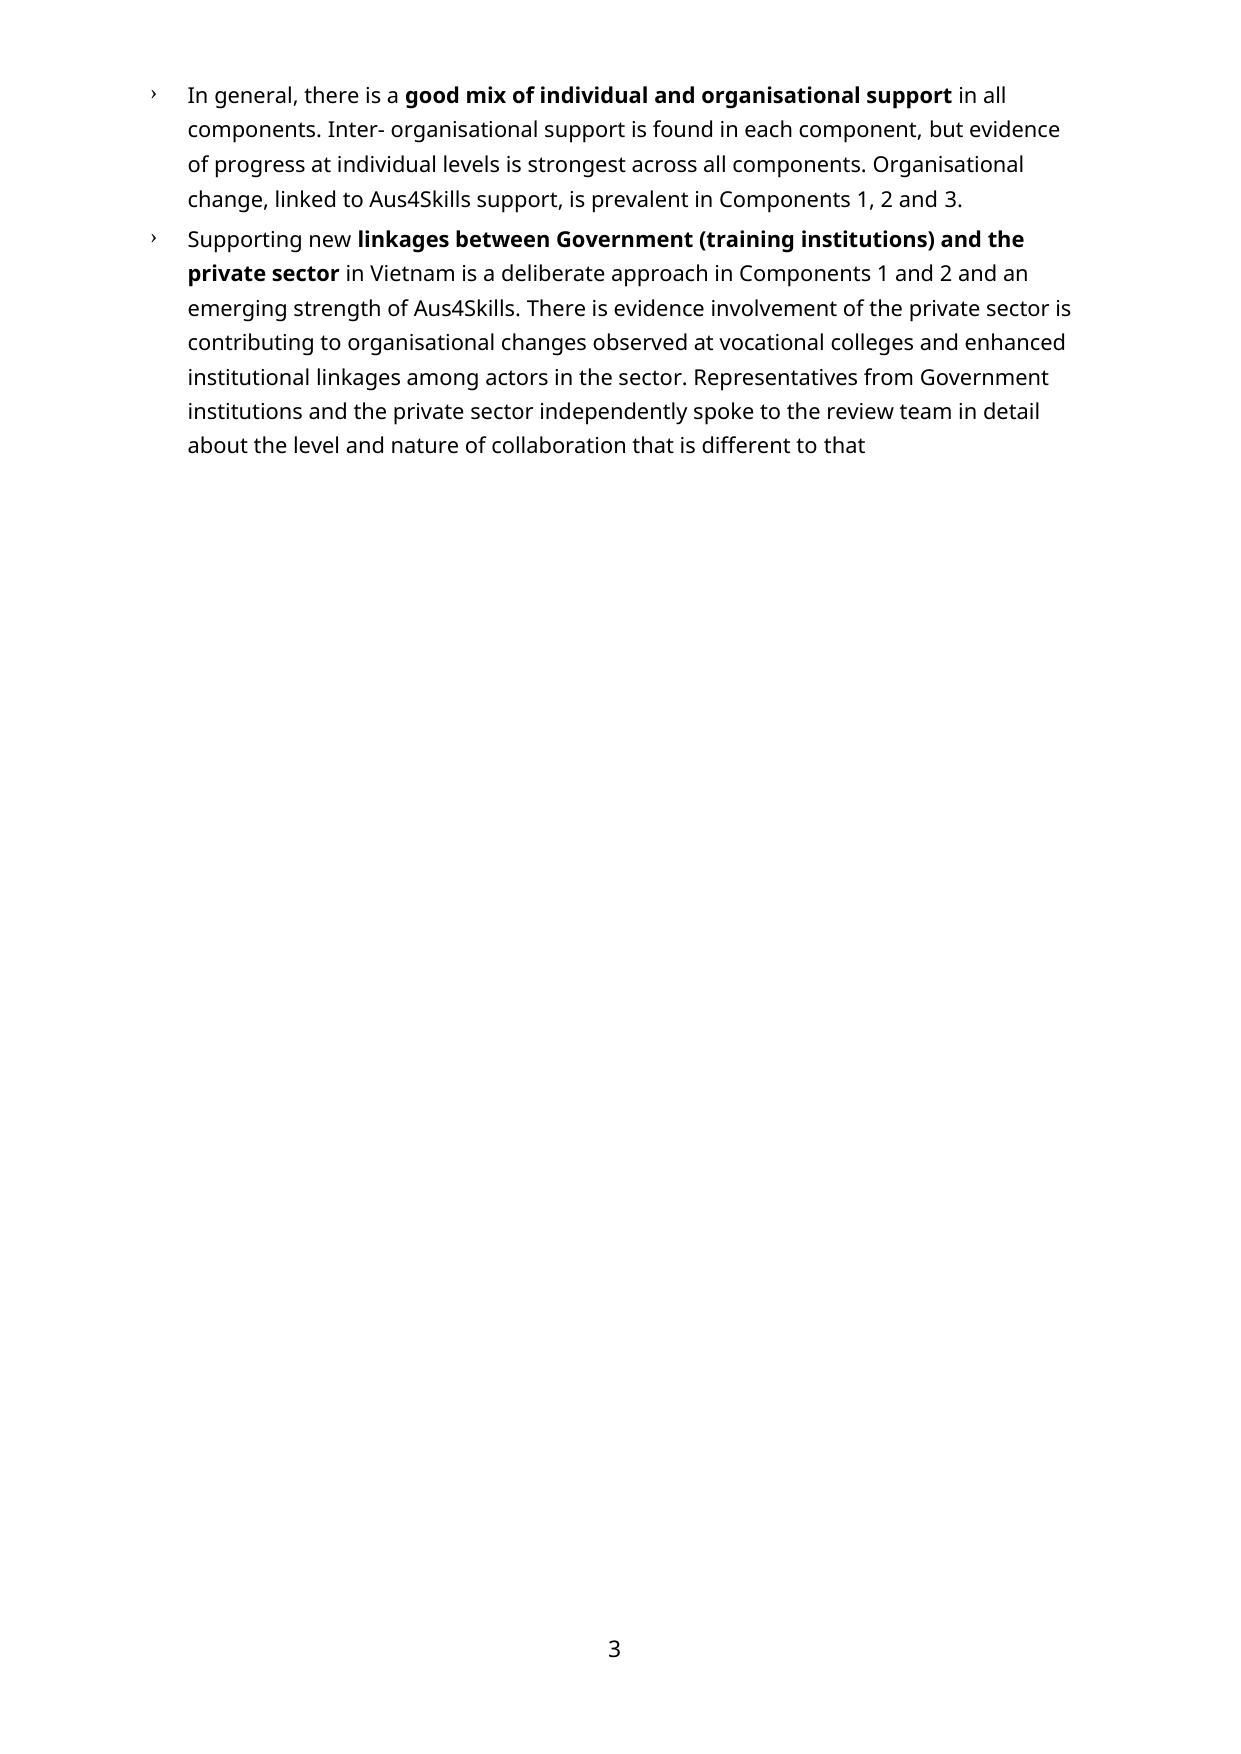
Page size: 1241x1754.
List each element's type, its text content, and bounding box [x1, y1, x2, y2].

text › In general, there is a good mix of individual and organisational support in all components. Inter- organisational support is found in each component, but evidence of progress at individual levels is strongest across all components. Organisational change, linked to Aus4Skills support, is prevalent in Components 1, 2 and 3. [150, 79, 1072, 214]
text › Supporting new linkages between Government (training institutions) and the private sector in Vietnam is a deliberate approach in Components 1 and 2 and an emerging strength of Aus4Skills. There is evidence involvement of the private sector is contributing to organisational changes observed at vocational colleges and enhanced institutional linkages among actors in the sector. Representatives from Government institutions and the private sector independently spoke to the review team in detail about the level and nature of collaboration that is different to that [150, 223, 1087, 460]
